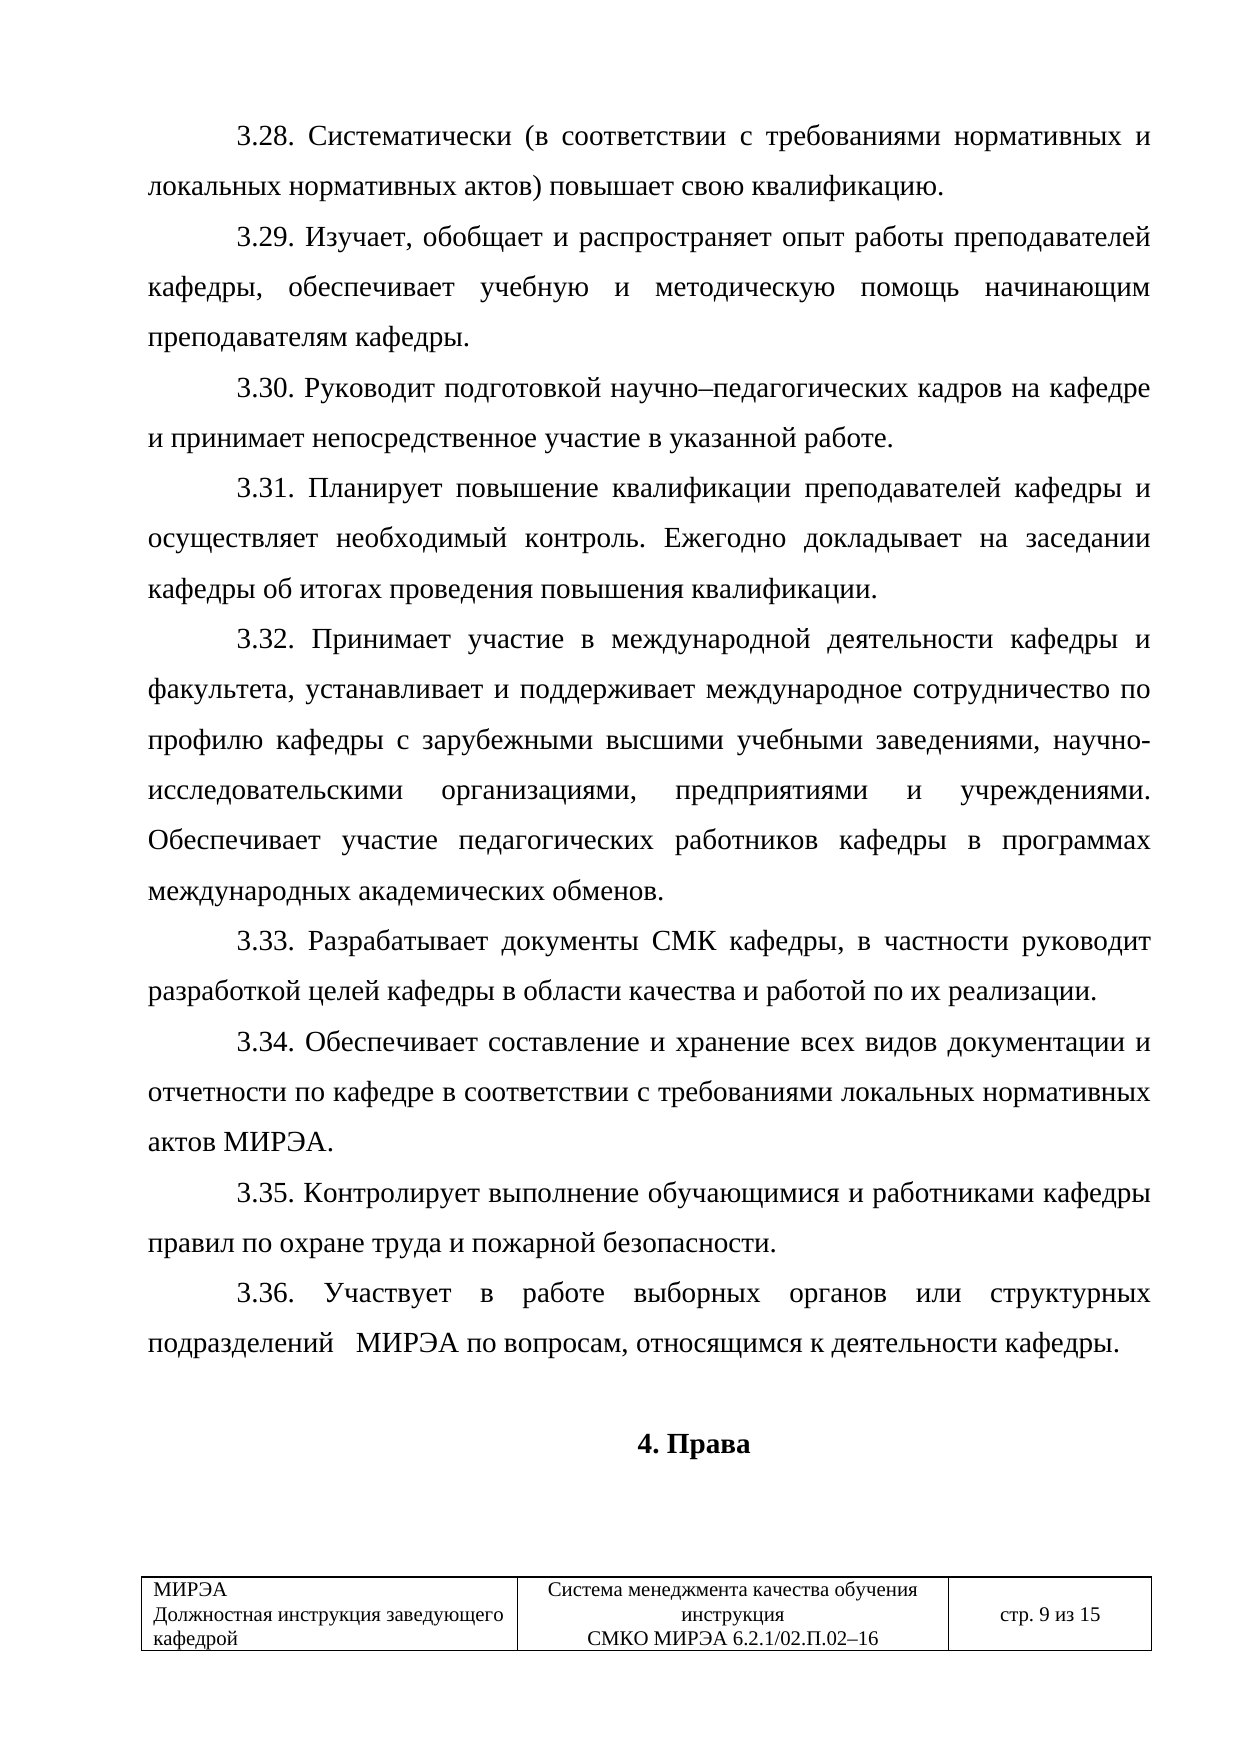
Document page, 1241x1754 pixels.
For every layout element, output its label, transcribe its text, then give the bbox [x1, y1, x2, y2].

text 3.30. Руководит подготовкой научно–педагогических кадров на кафедре и принимает непосредственное участие в указанной работе. [148, 370, 1152, 453]
text 3.32. Принимает участие в международной деятельности кафедры и факультета, устанавливает и поддерживает международное сотрудничество по профилю кафедры с зарубежными высшими учебными заведениями, научно-исследовательскими организациями, предприятиями и учреждениями. Обеспечивает участие педагогических работников кафедры в программах международных академических обменов. [148, 621, 1152, 906]
text 3.34. Обеспечивает составление и хранение всех видов документации и отчетности по кафедре в соответствии с требованиями локальных нормативных актов МИРЭА. [148, 1024, 1152, 1158]
text 3.28. Систематически (в соответствии с требованиями нормативных и локальных нормативных актов) повышает свою квалификацию. [148, 118, 1152, 202]
text 3.35. Контролирует выполнение обучающимися и работниками кафедры правил по охране труда и пожарной безопасности. [148, 1175, 1152, 1258]
text 3.31. Планирует повышение квалификации преподавателей кафедры и осуществляет необходимый контроль. Ежегодно докладывает на заседании кафедры об итогах проведения повышения квалификации. [148, 470, 1152, 604]
text 4. Права [148, 1426, 1152, 1460]
text 3.36. Участвует в работе выборных органов или структурных подразделений МИРЭА по вопросам, относящимся к деятельности кафедры. [148, 1275, 1152, 1359]
text 3.29. Изучает, обобщает и распространяет опыт работы преподавателей кафедры, обеспечивает учебную и методическую помощь начинающим преподавателям кафедры. [148, 219, 1152, 353]
text 3.33. Разрабатывает документы СМК кафедры, в частности руководит разработкой целей кафедры в области качества и работой по их реализации. [148, 923, 1152, 1007]
